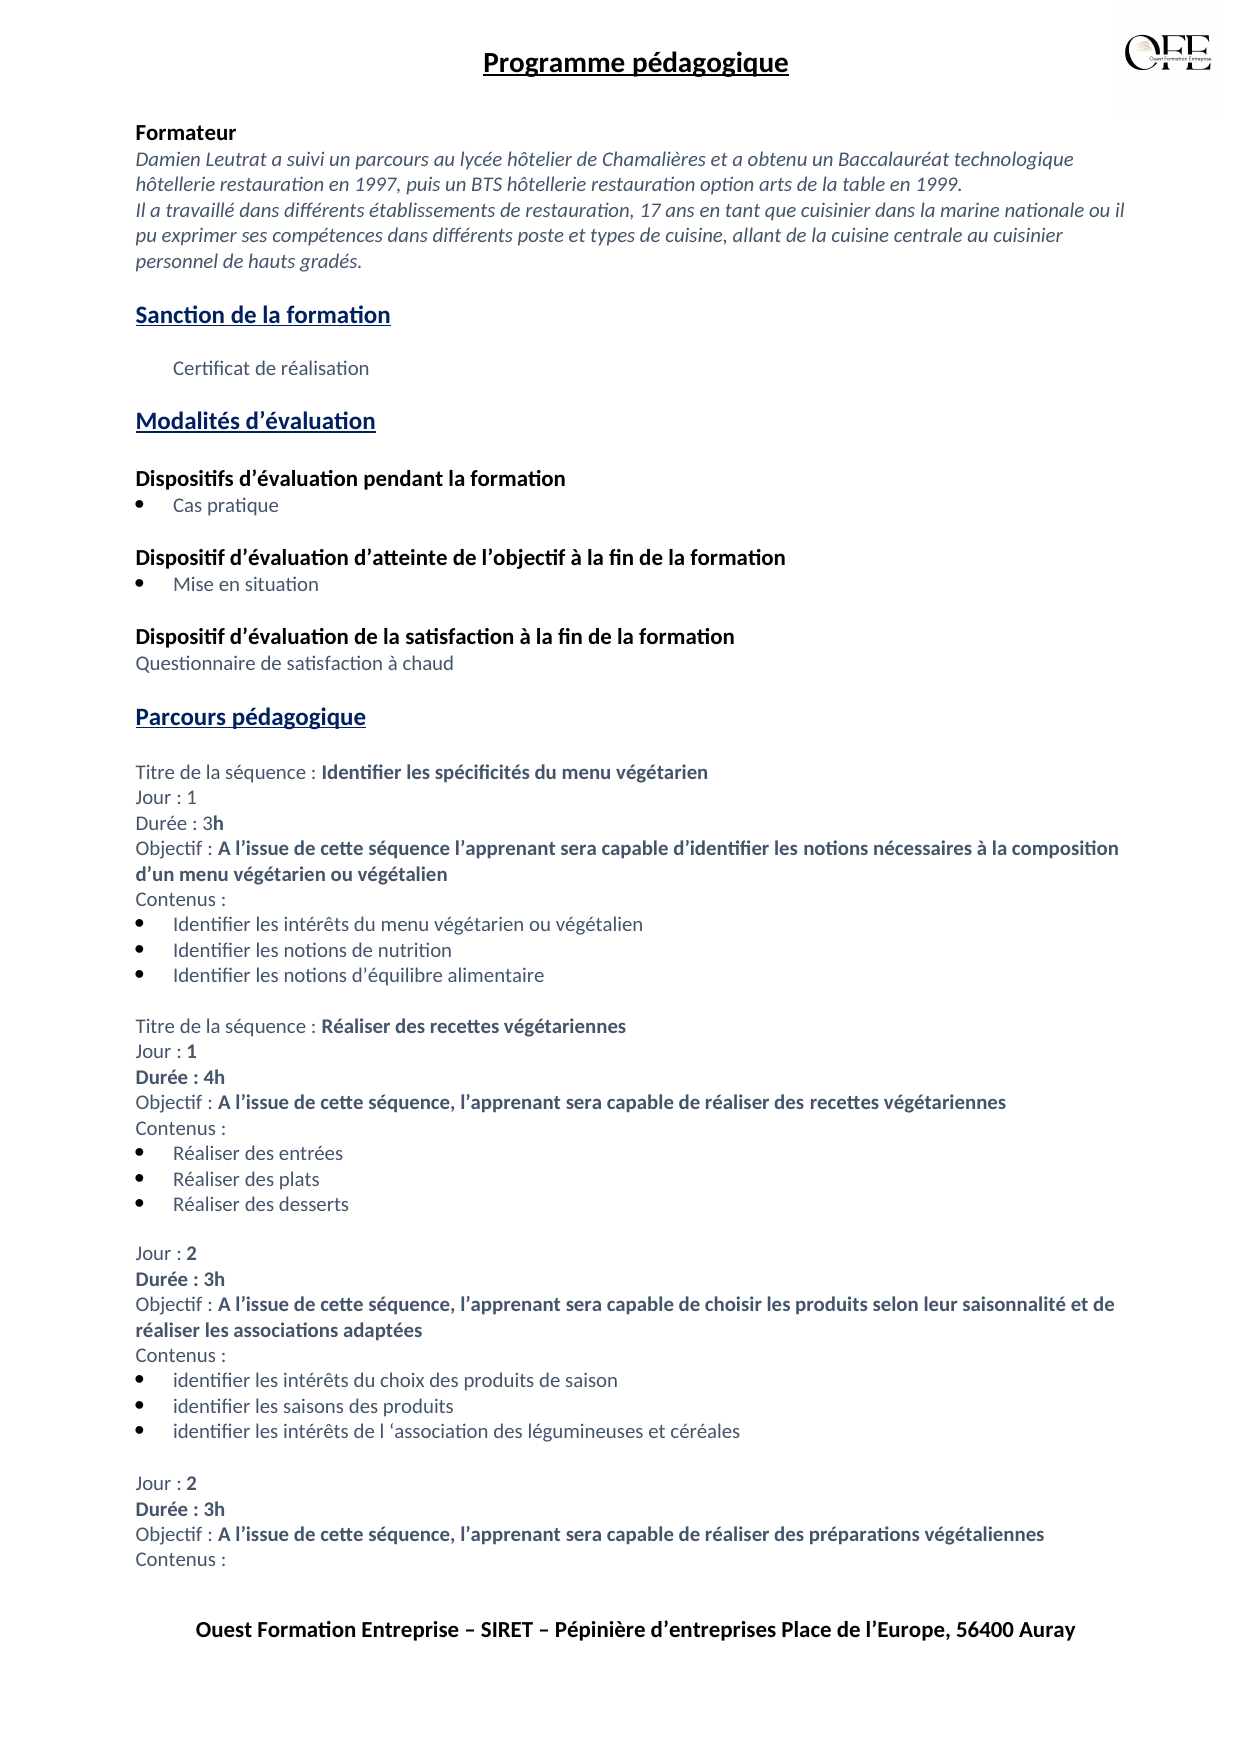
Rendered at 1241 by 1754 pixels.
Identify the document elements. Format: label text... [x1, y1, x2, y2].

text Durée : 3h [135, 810, 1137, 835]
list identifier les intérêts de l ‘association des légumineuses et céréales [135, 1418, 1137, 1444]
text Objectif : A l’issue de cette séquence, l’apprenant sera capable de réaliser des préparations végétaliennes [135, 1521, 1137, 1547]
subtitle Dispositif d’évaluation d’atteinte de l’objectif à la fin de la formation [135, 543, 1137, 571]
text Contenus : [135, 886, 1137, 912]
text Objectif : A l’issue de cette séquence, l’apprenant sera capable de réaliser des recettes végétariennes [135, 1089, 1137, 1115]
subtitle Dispositif d’évaluation de la satisfaction à la fin de la formation [135, 622, 1137, 650]
subtitle Modalités d’évaluation [135, 406, 1137, 436]
picture [1109, 0, 1225, 115]
list identifier les saisons des produits [135, 1393, 1137, 1418]
list Réaliser des desserts [135, 1191, 1137, 1217]
text Objectif : A l’issue de cette séquence l’apprenant sera capable d’identifier les notions nécessaires à la composition d’un menu végétarien ou végétalien [135, 835, 1137, 886]
subtitle Parcours pédagogique [135, 701, 1137, 731]
list identifier les intérêts du choix des produits de saison [135, 1368, 1137, 1393]
list Réaliser des entrées [135, 1140, 1137, 1166]
list Réaliser des plats [135, 1166, 1137, 1191]
list Cas pratique [135, 492, 1137, 517]
list Identifier les notions d’équilibre alimentaire [135, 962, 1137, 988]
text Questionnaire de satisfaction à chaud [135, 650, 1137, 675]
text Damien Leutrat a suivi un parcours au lycée hôtelier de Chamalières et a obtenu un Baccalauréat technologique hôtellerie restauration en 1997, puis un BTS hôtellerie restauration option arts de la table en 1999. [135, 146, 1137, 197]
text Durée : 3h [135, 1266, 1137, 1291]
text Contenus : [135, 1342, 1137, 1368]
text Il a travaillé dans différents établissements de restauration, 17 ans en tant que cuisinier dans la marine nationale ou il pu exprimer ses compétences dans différents poste et types de cuisine, allant de la cuisine centrale au cuisinier personnel de hauts gradés. [135, 197, 1137, 273]
list Identifier les notions de nutrition [135, 937, 1137, 962]
subtitle Titre de la séquence : Identifier les spécificités du menu végétarien [135, 759, 1137, 784]
list Identifier les intérêts du menu végétarien ou végétalien [135, 912, 1137, 937]
text Contenus : [135, 1115, 1137, 1140]
text Durée : 4h [135, 1064, 1137, 1089]
text Jour : 2 [135, 1241, 1137, 1266]
subtitle Titre de la séquence : Réaliser des recettes végétariennes [135, 1013, 1137, 1039]
text Durée : 3h [135, 1496, 1137, 1521]
text Contenus : [135, 1547, 1137, 1572]
subtitle Dispositifs d’évaluation pendant la formation [135, 464, 1137, 492]
list Mise en situation [135, 571, 1137, 596]
subtitle Sanction de la formation [135, 299, 1137, 329]
text Jour : 1 [135, 784, 1137, 810]
subtitle Formateur [135, 118, 1137, 146]
text Objectif : A l’issue de cette séquence, l’apprenant sera capable de choisir les produits selon leur saisonnalité et de réaliser les associations adaptées [135, 1291, 1137, 1342]
text Jour : 1 [135, 1039, 1137, 1064]
text Certificat de réalisation [173, 355, 1137, 380]
text Jour : 2 [135, 1470, 1137, 1496]
